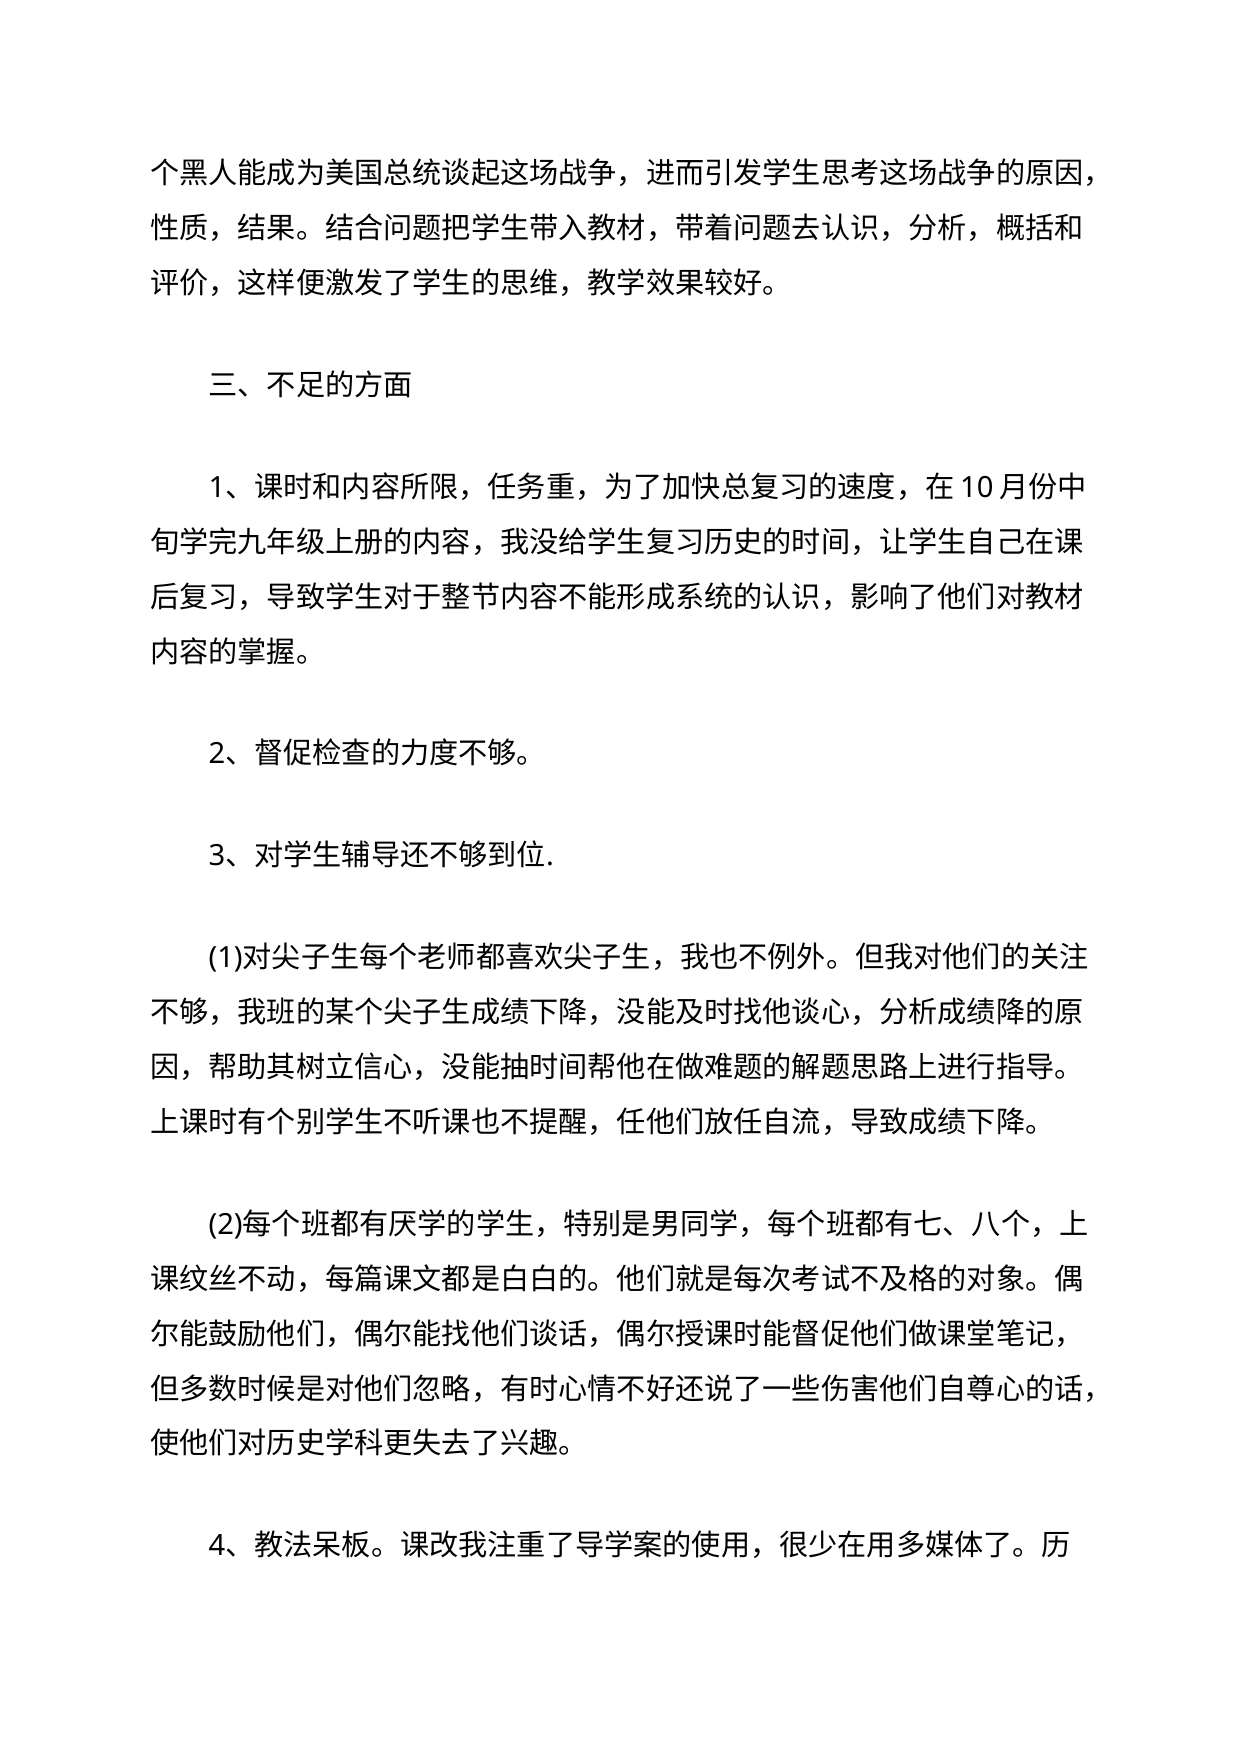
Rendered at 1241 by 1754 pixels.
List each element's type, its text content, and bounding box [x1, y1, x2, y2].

text (2)每个班都有厌学的学生，特别是男同学，每个班都有七、八个，上课纹丝不动，每篇课文都是白白的。他们就是每次考试不及格的对象。偶尔能鼓励他们，偶尔能找他们谈话，偶尔授课时能督促他们做课堂笔记，但多数时候是对他们忽略，有时心情不好还说了一些伤害他们自尊心的话，使他们对历史学科更失去了兴趣。 [150, 1200, 1090, 1462]
text 三、不足的方面 [150, 362, 1090, 404]
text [150, 150, 1090, 302]
text 3、对学生辅导还不够到位. [150, 832, 1090, 874]
text 1、课时和内容所限，任务重，为了加快总复习的速度，在10月份中旬学完九年级上册的内容，我没给学生复习历史的时间，让学生自己在课后复习，导致学生对于整节内容不能形成系统的认识，影响了他们对教材内容的掌握。 [150, 463, 1090, 670]
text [150, 1522, 1090, 1564]
text 2、督促检查的力度不够。 [150, 730, 1090, 772]
text (1)对尖子生每个老师都喜欢尖子生，我也不例外。但我对他们的关注不够，我班的某个尖子生成绩下降，没能及时找他谈心，分析成绩降的原因，帮助其树立信心，没能抽时间帮他在做难题的解题思路上进行指导。上课时有个别学生不听课也不提醒，任他们放任自流，导致成绩下降。 [150, 934, 1090, 1141]
